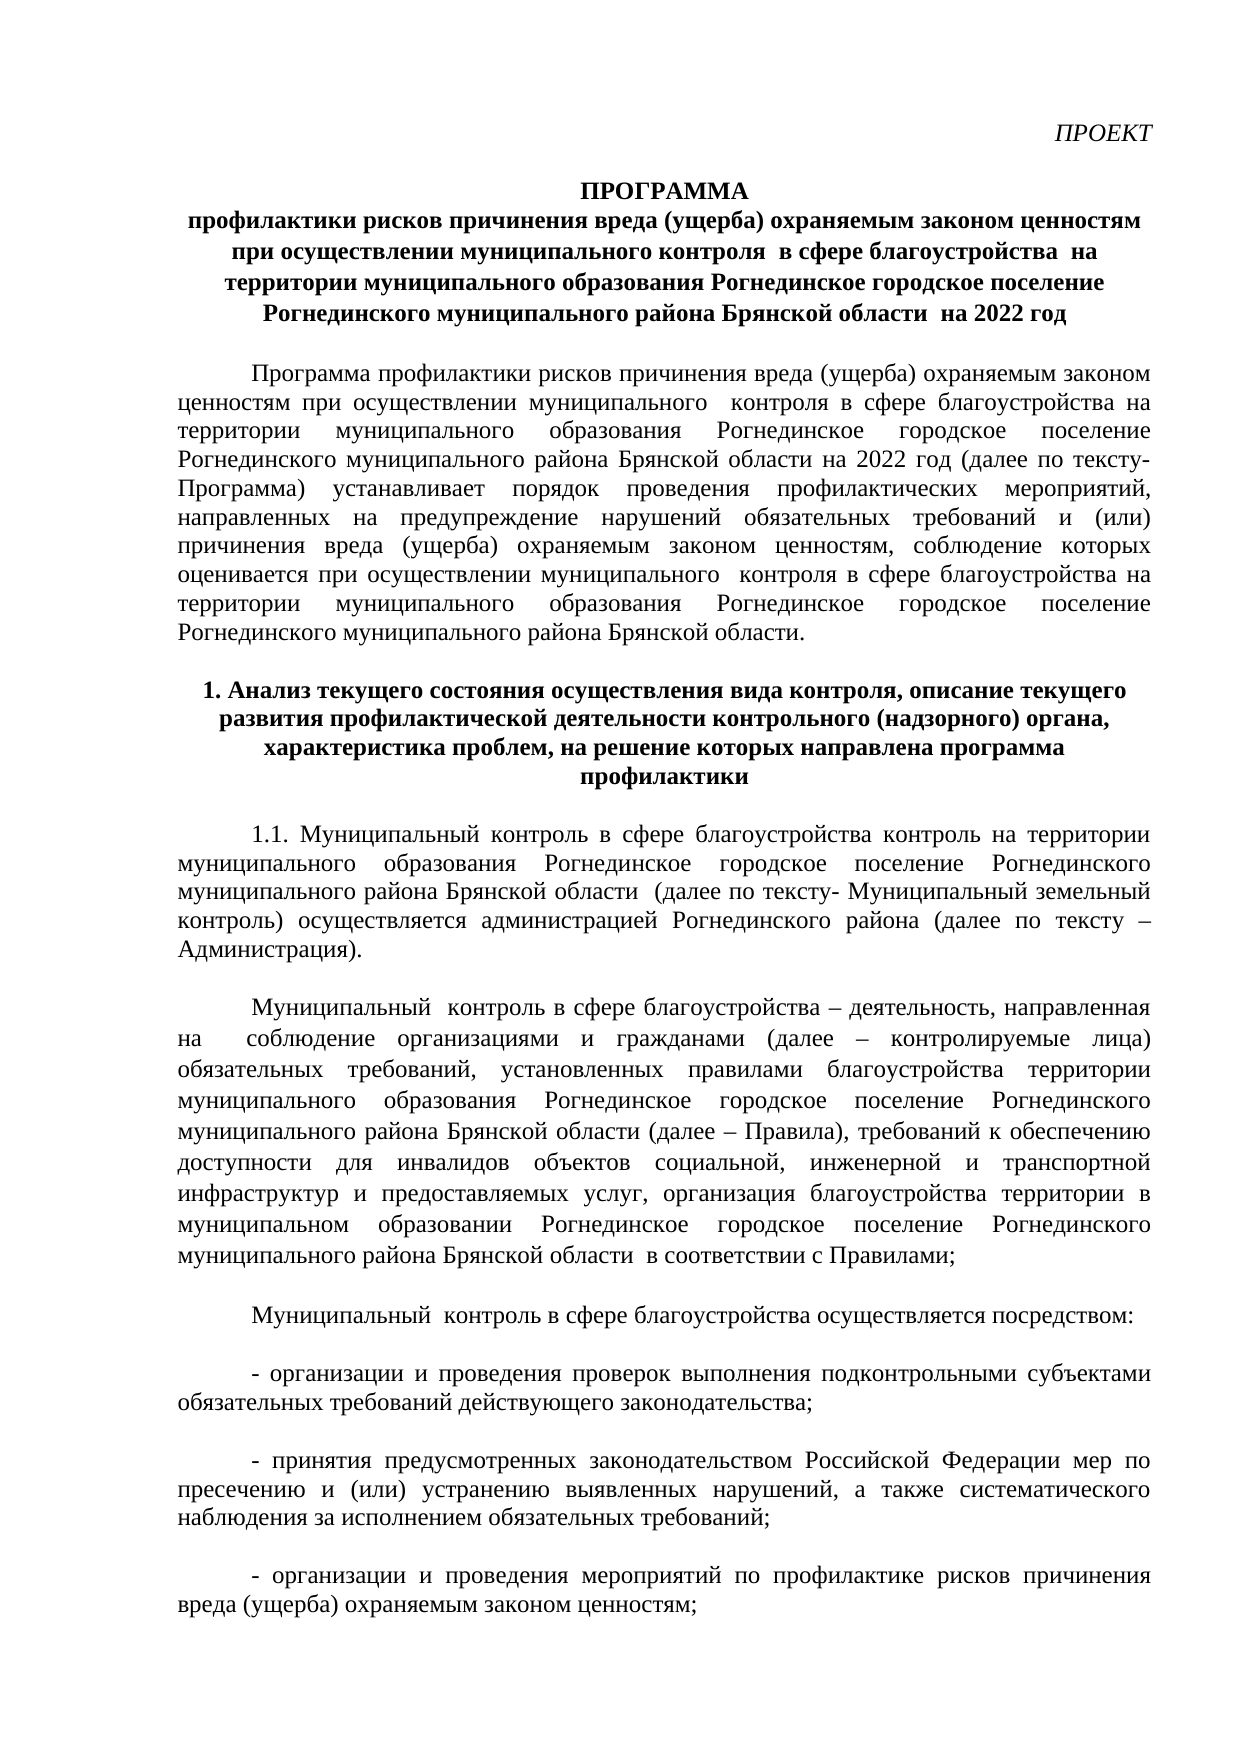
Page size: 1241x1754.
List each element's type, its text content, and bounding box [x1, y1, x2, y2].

text - организации и проведения мероприятий по профилактике рисков причинения вреда (ущерба) охраняемым законом ценностям; [177, 1560, 1152, 1618]
text Муниципальный контроль в сфере благоустройства осуществляется посредством: [177, 1300, 1152, 1329]
text ПРОЕКТ [177, 118, 1152, 147]
text - принятия предусмотренных законодательством Российской Федерации мер по пресечению и (или) устранению выявленных нарушений, а также систематического наблюдения за исполнением обязательных требований; [177, 1445, 1152, 1531]
text профилактики рисков причинения вреда (ущерба) охраняемым законом ценностям при осуществлении муниципального контроля в сфере благоустройства на территории муниципального образования Рогнединское городское поселение Рогнединского муниципального района Брянской области на 2022 год [177, 205, 1152, 327]
text ПРОГРАММА [177, 176, 1152, 205]
text Муниципальный контроль в сфере благоустройства – деятельность, направленная на соблюдение организациями и гражданами (далее – контролируемые лица) обязательных требований, установленных правилами благоустройства территории муниципального образования Рогнединское городское поселение Рогнединского муниципального района Брянской области (далее – Правила), требований к обеспечению доступности для инвалидов объектов социальной, инженерной и транспортной инфраструктур и предоставляемых услуг, организация благоустройства территории в муниципальном образовании Рогнединское городское поселение Рогнединского муниципального района Брянской области в соответствии с Правилами; [177, 992, 1152, 1269]
text 1. Анализ текущего состояния осуществления вида контроля, описание текущего развития профилактической деятельности контрольного (надзорного) органа, характеристика проблем, на решение которых направлена программа профилактики [177, 675, 1152, 790]
text Программа профилактики рисков причинения вреда (ущерба) охраняемым законом ценностям при осуществлении муниципального контроля в сфере благоустройства на территории муниципального образования Рогнединское городское поселение Рогнединского муниципального района Брянской области на 2022 год (далее по тексту- Программа) устанавливает порядок проведения профилактических мероприятий, направленных на предупреждение нарушений обязательных требований и (или) причинения вреда (ущерба) охраняемым законом ценностям, соблюдение которых оценивается при осуществлении муниципального контроля в сфере благоустройства на территории муниципального образования Рогнединское городское поселение Рогнединского муниципального района Брянской области. [177, 358, 1152, 646]
text - организации и проведения проверок выполнения подконтрольными субъектами обязательных требований действующего законодательства; [177, 1358, 1152, 1416]
text 1.1. Муниципальный контроль в сфере благоустройства контроль на территории муниципального образования Рогнединское городское поселение Рогнединского муниципального района Брянской области (далее по тексту- Муниципальный земельный контроль) осуществляется администрацией Рогнединского района (далее по тексту – Администрация). [177, 819, 1152, 963]
